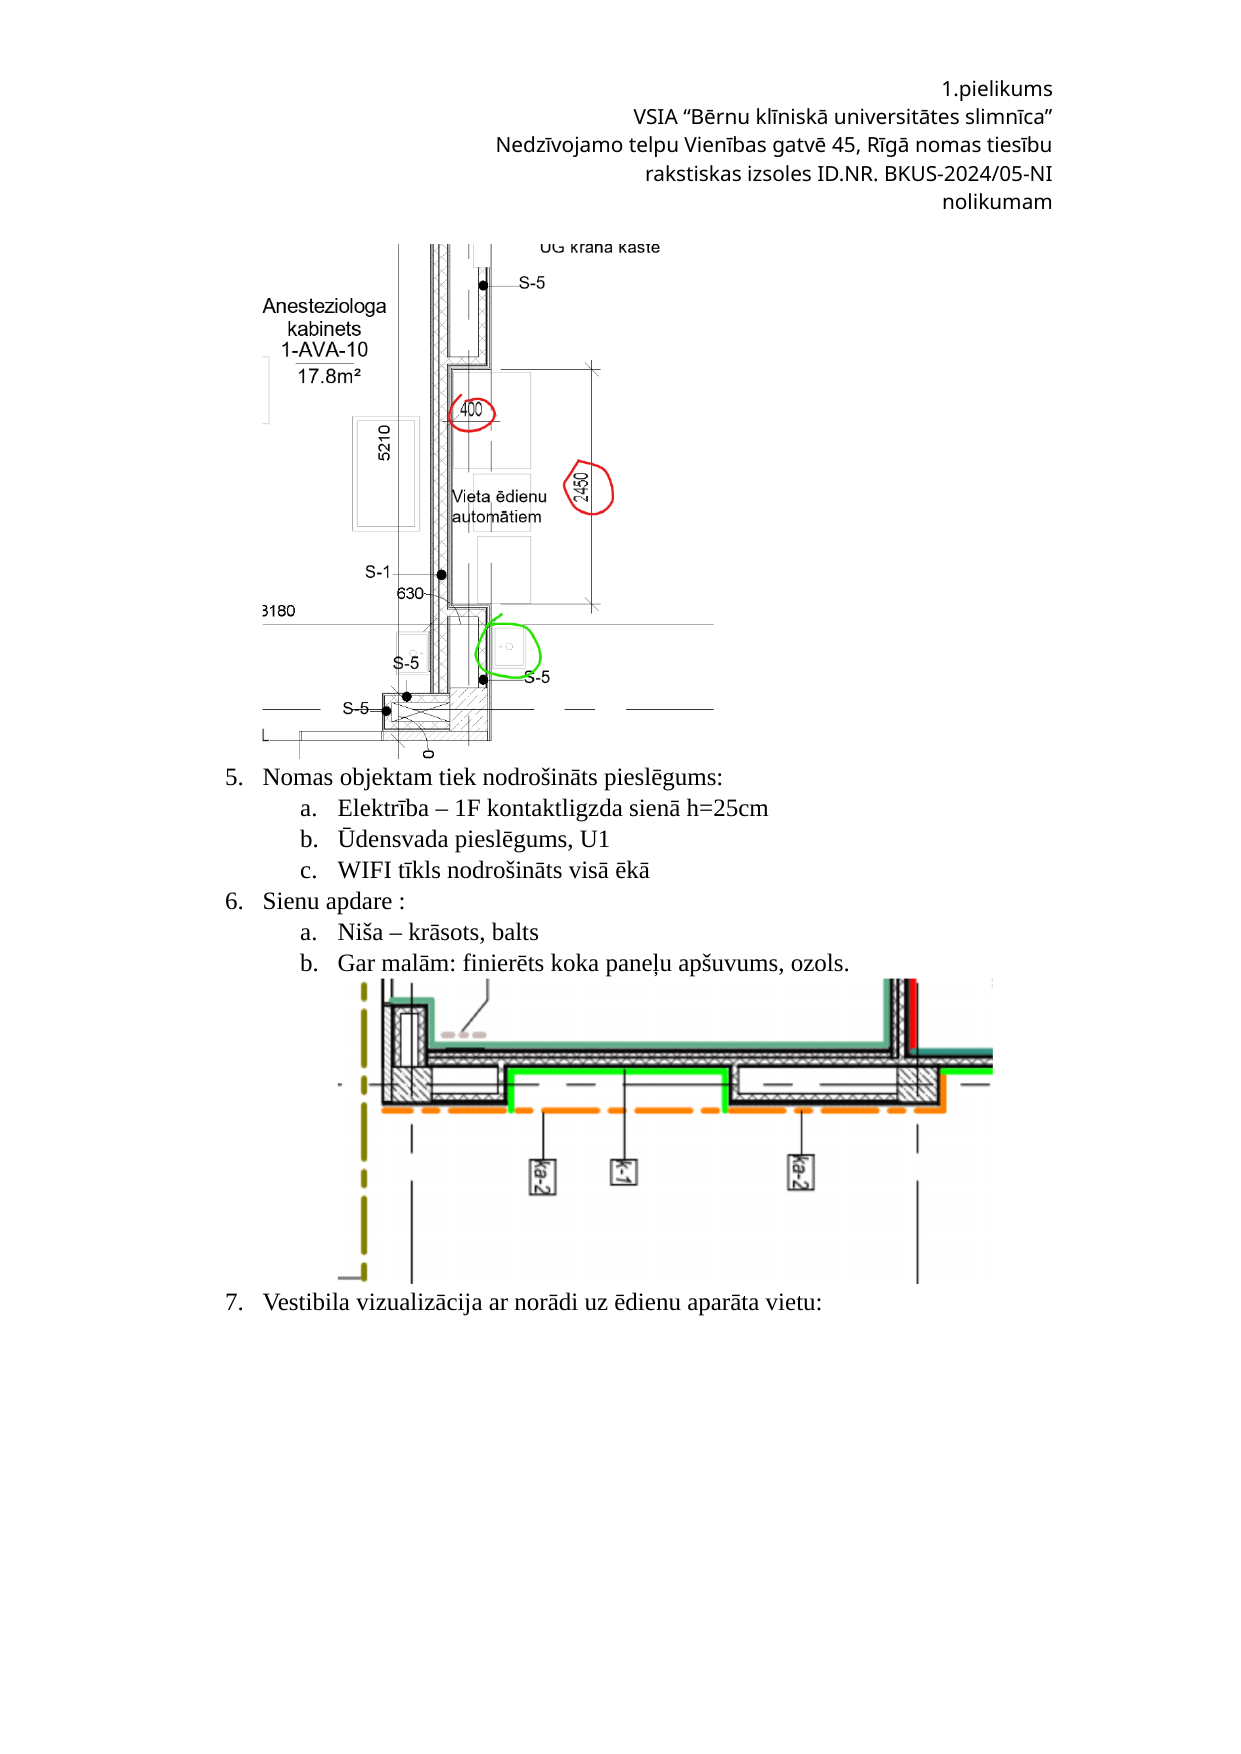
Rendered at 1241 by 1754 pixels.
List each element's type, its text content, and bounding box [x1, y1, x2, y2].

list Sienu apdare : [225, 886, 1053, 914]
list Gar malām: finierēts koka paneļu apšuvums, ozols. [300, 948, 1053, 977]
list Niša – krāsots, balts [300, 917, 1053, 946]
list WIFI tīkls nodrošināts visā ēkā [300, 855, 1053, 883]
list Elektrība – 1F kontaktligzda sienā h=25cm [300, 793, 1053, 821]
picture [262, 244, 714, 759]
list Vestibila vizualizācija ar norādi uz ēdienu aparāta vietu: [225, 1287, 1053, 1316]
list Nomas objektam tiek nodrošināts pieslēgums: [225, 762, 1053, 790]
list Ūdensvada pieslēgums, U1 [300, 824, 1053, 852]
picture [338, 979, 992, 1283]
